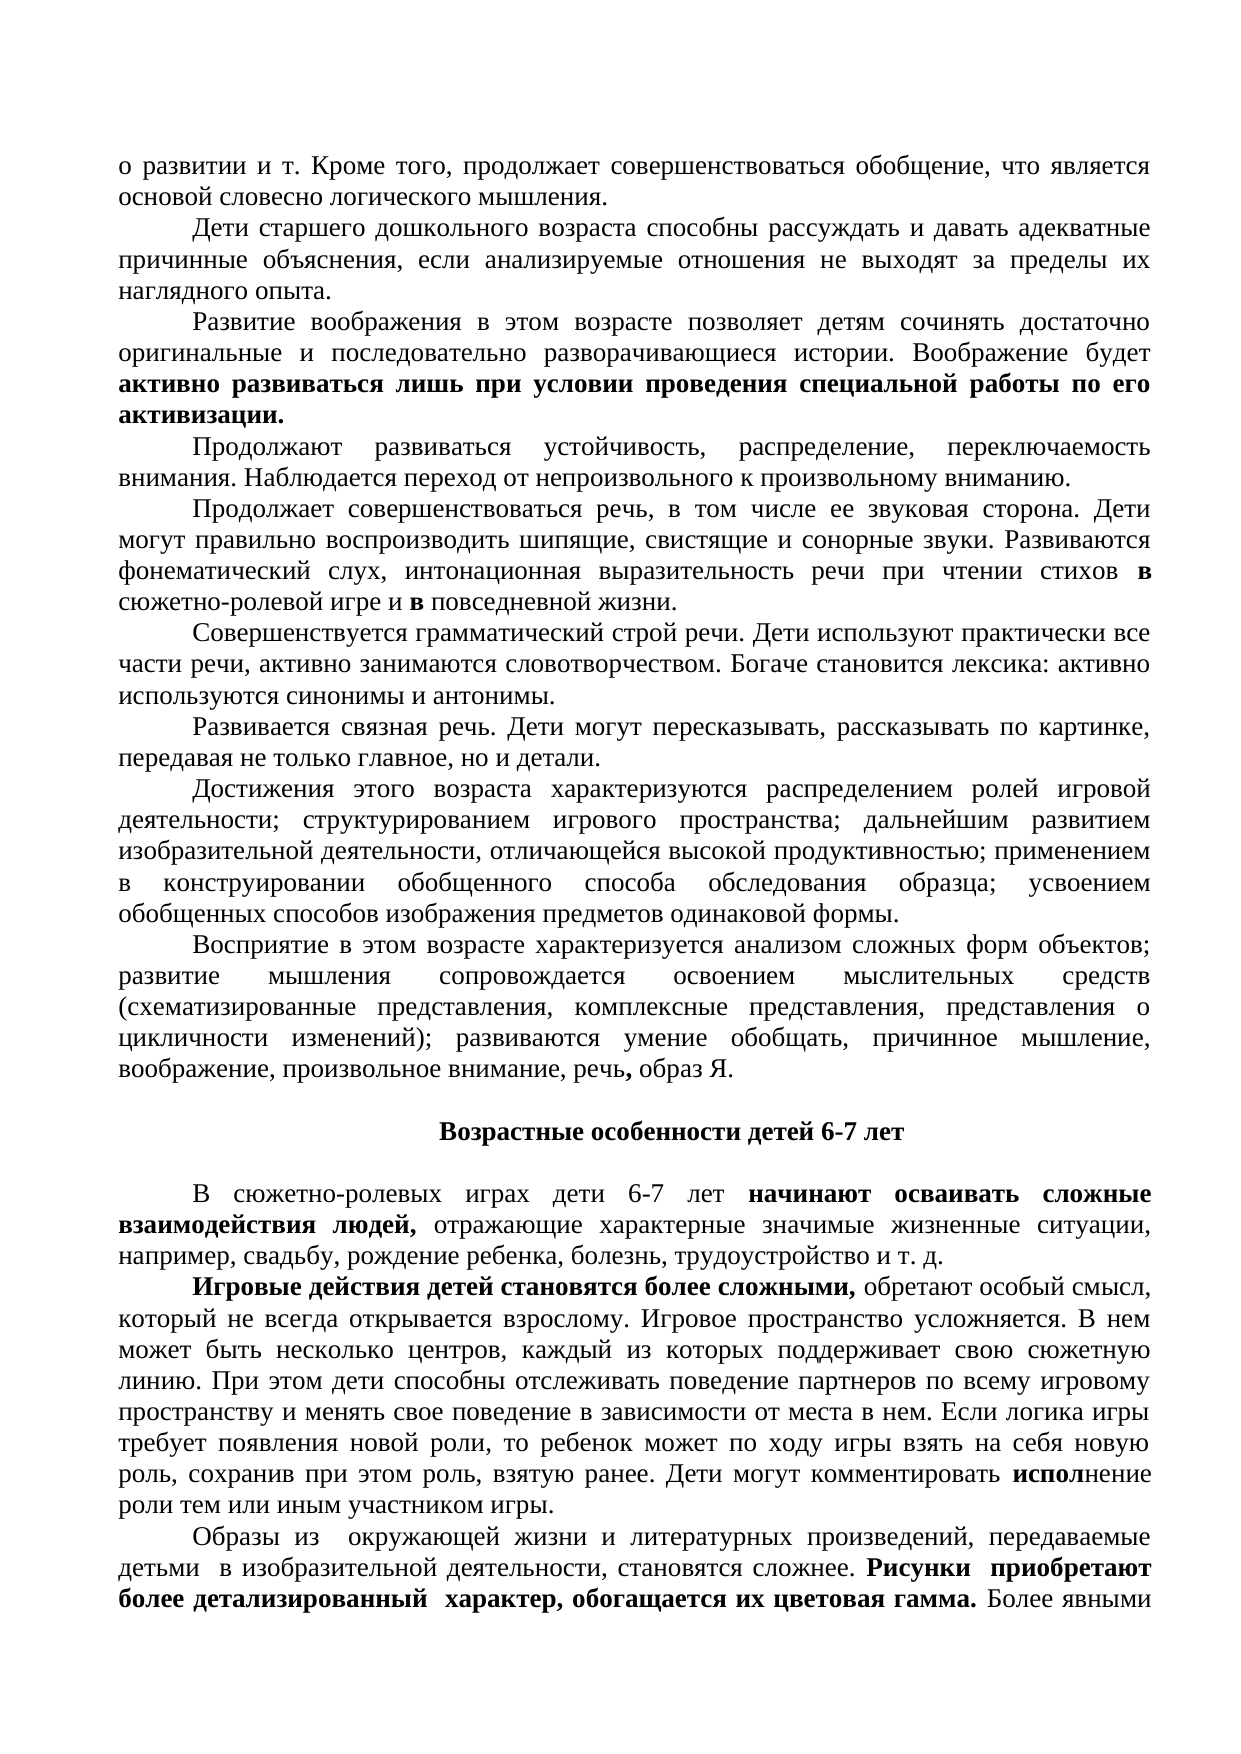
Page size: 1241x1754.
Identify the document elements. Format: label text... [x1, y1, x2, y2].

text Возрастные особенности детей 6-7 лет [118, 1115, 1152, 1146]
text Развитие воображения в этом возрасте позволяет детям сочинять достаточно оригинальные и последовательно разворачивающиеся истории. Воображение будет активно развиваться лишь при условии проведения специальной работы по его активизации. [118, 305, 1152, 429]
text Продолжает совершенствоваться речь, в том числе ее звуковая сторона. Дети могут правильно воспроизводить шипящие, свистящие и сонорные звуки. Развиваются фонематический слух, интонационная выразительность речи при чтении стихов в сюжетно-ролевой игре и в повседневной жизни. [118, 492, 1152, 616]
text Дети старшего дошкольного возраста способны рассуждать и давать адекватные причинные объяснения, если анализируемые отношения не выходят за пределы их наглядного опыта. [118, 212, 1152, 305]
text о развитии и т. Кроме того, продолжает совершенствоваться обобщение, что является основой словесно логического мышления. [118, 149, 1152, 212]
text Развивается связная речь. Дети могут пересказывать, рассказывать по картинке, передавая не только главное, но и детали. [118, 710, 1152, 772]
text Достижения этого возраста характеризуются распределением ролей игровой деятельности; структурированием игрового пространства; дальнейшим развитием изобразительной деятельности, отличающейся высокой продуктивностью; применением в конструировании обобщенного способа обследования образца; усвоением обобщенных способов изображения предметов одинаковой формы. [118, 772, 1152, 928]
text Восприятие в этом возрасте характеризуется анализом сложных форм объектов; развитие мышления сопровождается освоением мыслительных средств (схематизированные представления, комплексные представления, представления о цикличности изменений); развиваются умение обобщать, причинное мышление, воображение, произвольное внимание, речь, образ Я. [118, 928, 1152, 1084]
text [118, 1520, 1152, 1613]
text Совершенствуется грамматический строй речи. Дети используют практически все части речи, активно занимаются словотворчеством. Богаче становится лексика: активно используются синонимы и антонимы. [118, 616, 1152, 710]
text Продолжают развиваться устойчивость, распределение, переключаемость внимания. Наблюдается переход от непроизвольного к произвольному вниманию. [118, 429, 1152, 492]
text В сюжетно-ролевых играх дети 6-7 лет начинают осваивать сложные взаимодействия людей, отражающие характерные значимые жизненные ситуации, например, свадьбу, рождение ребенка, болезнь, трудоустройство и т. д. [118, 1177, 1152, 1271]
text Игровые действия детей становятся более сложными, обретают особый смысл, который не всегда открывается взрослому. Игровое пространство усложняется. В нем может быть несколько центров, каждый из которых поддерживает свою сюжетную линию. При этом дети способны отслеживать поведение партнеров по всему игровому пространству и менять свое поведение в зависимости от места в нем. Если логика игры требует появления новой роли, то ребенок может по ходу игры взять на себя новую роль, сохранив при этом роль, взятую ранее. Дети могут комментировать исполнение роли тем или иным участником игры. [118, 1271, 1152, 1520]
